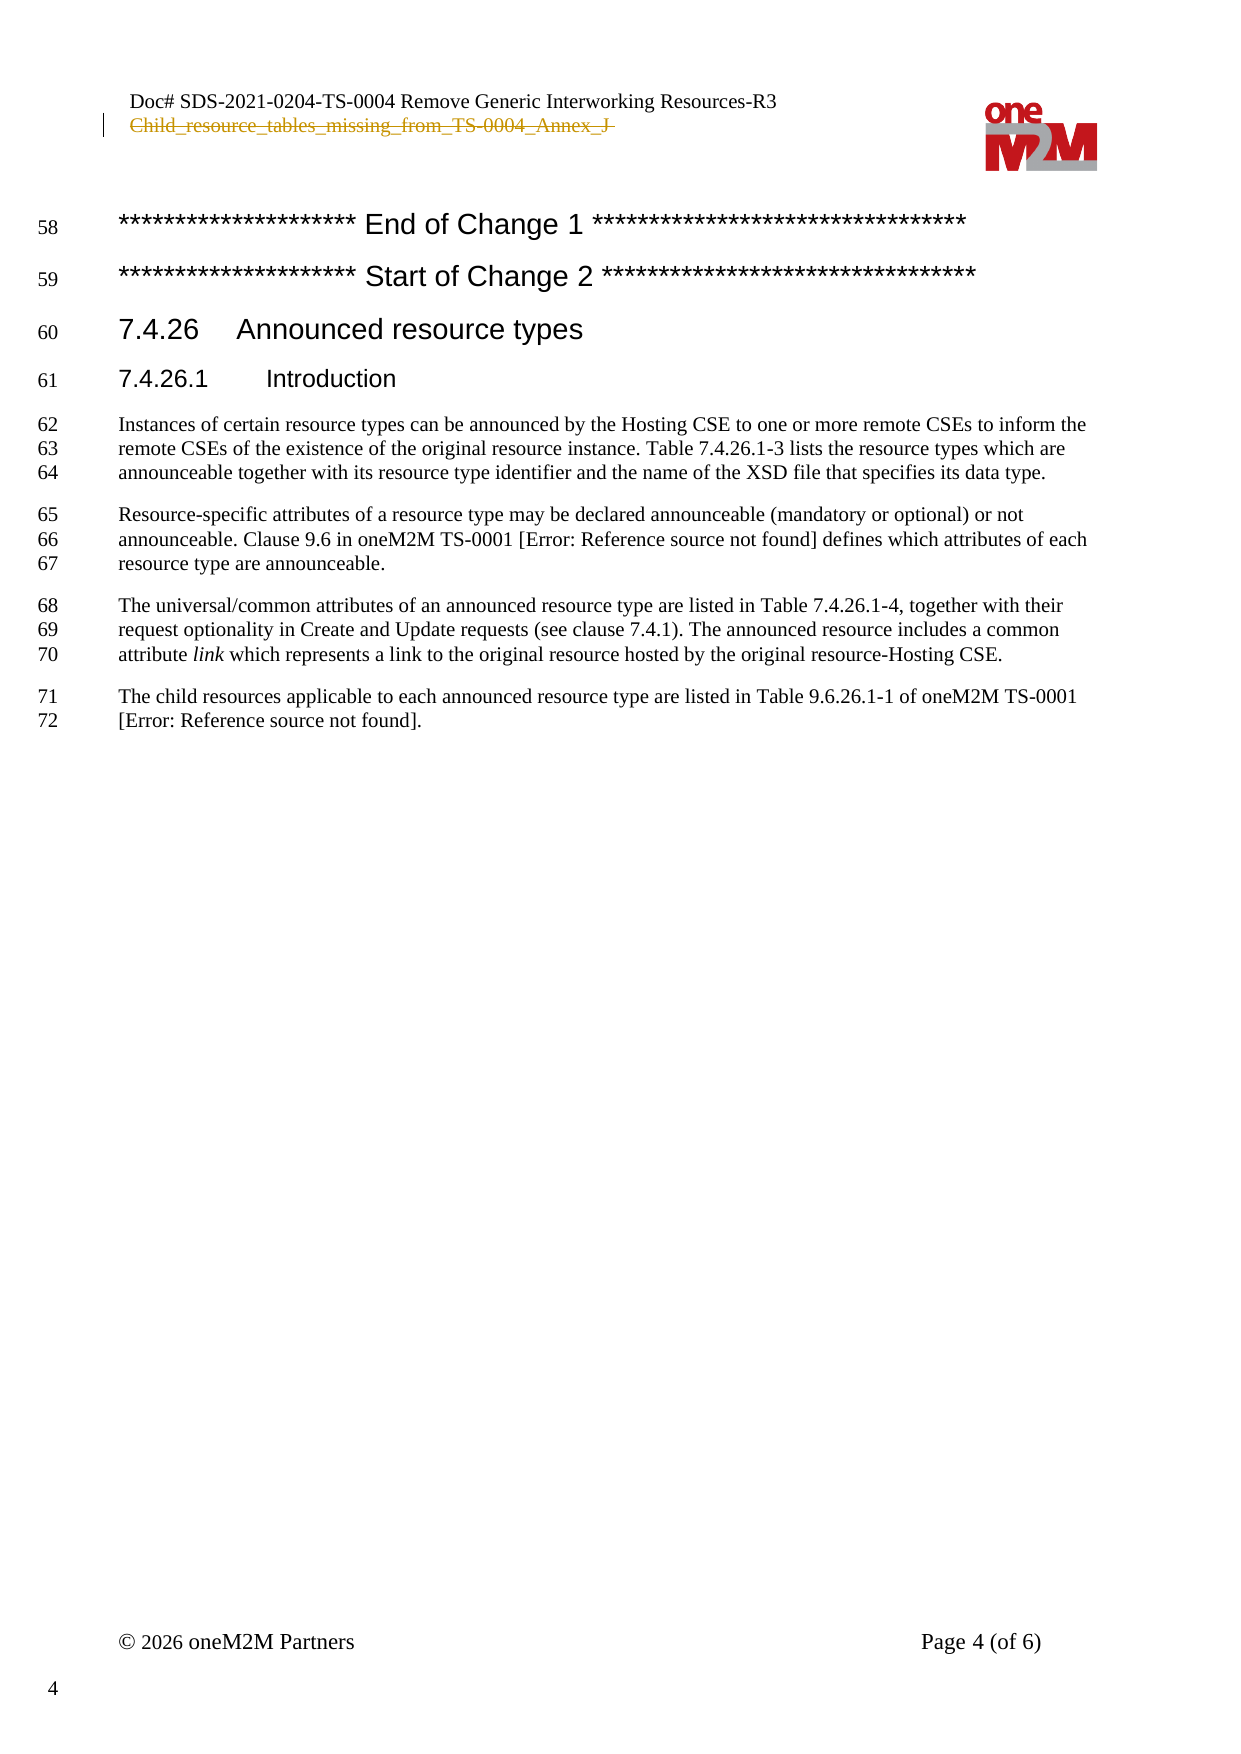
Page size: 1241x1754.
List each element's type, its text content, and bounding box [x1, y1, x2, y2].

subtitle 7.4.26 Announced resource types [118, 312, 1122, 345]
subtitle ********************* Start of Change 2 ********************************* [118, 259, 1122, 293]
subtitle ********************* End of Change 1 ********************************* [118, 207, 1122, 241]
subtitle 7.4.26.1 Introduction [118, 364, 1122, 393]
picture [971, 88, 1111, 186]
